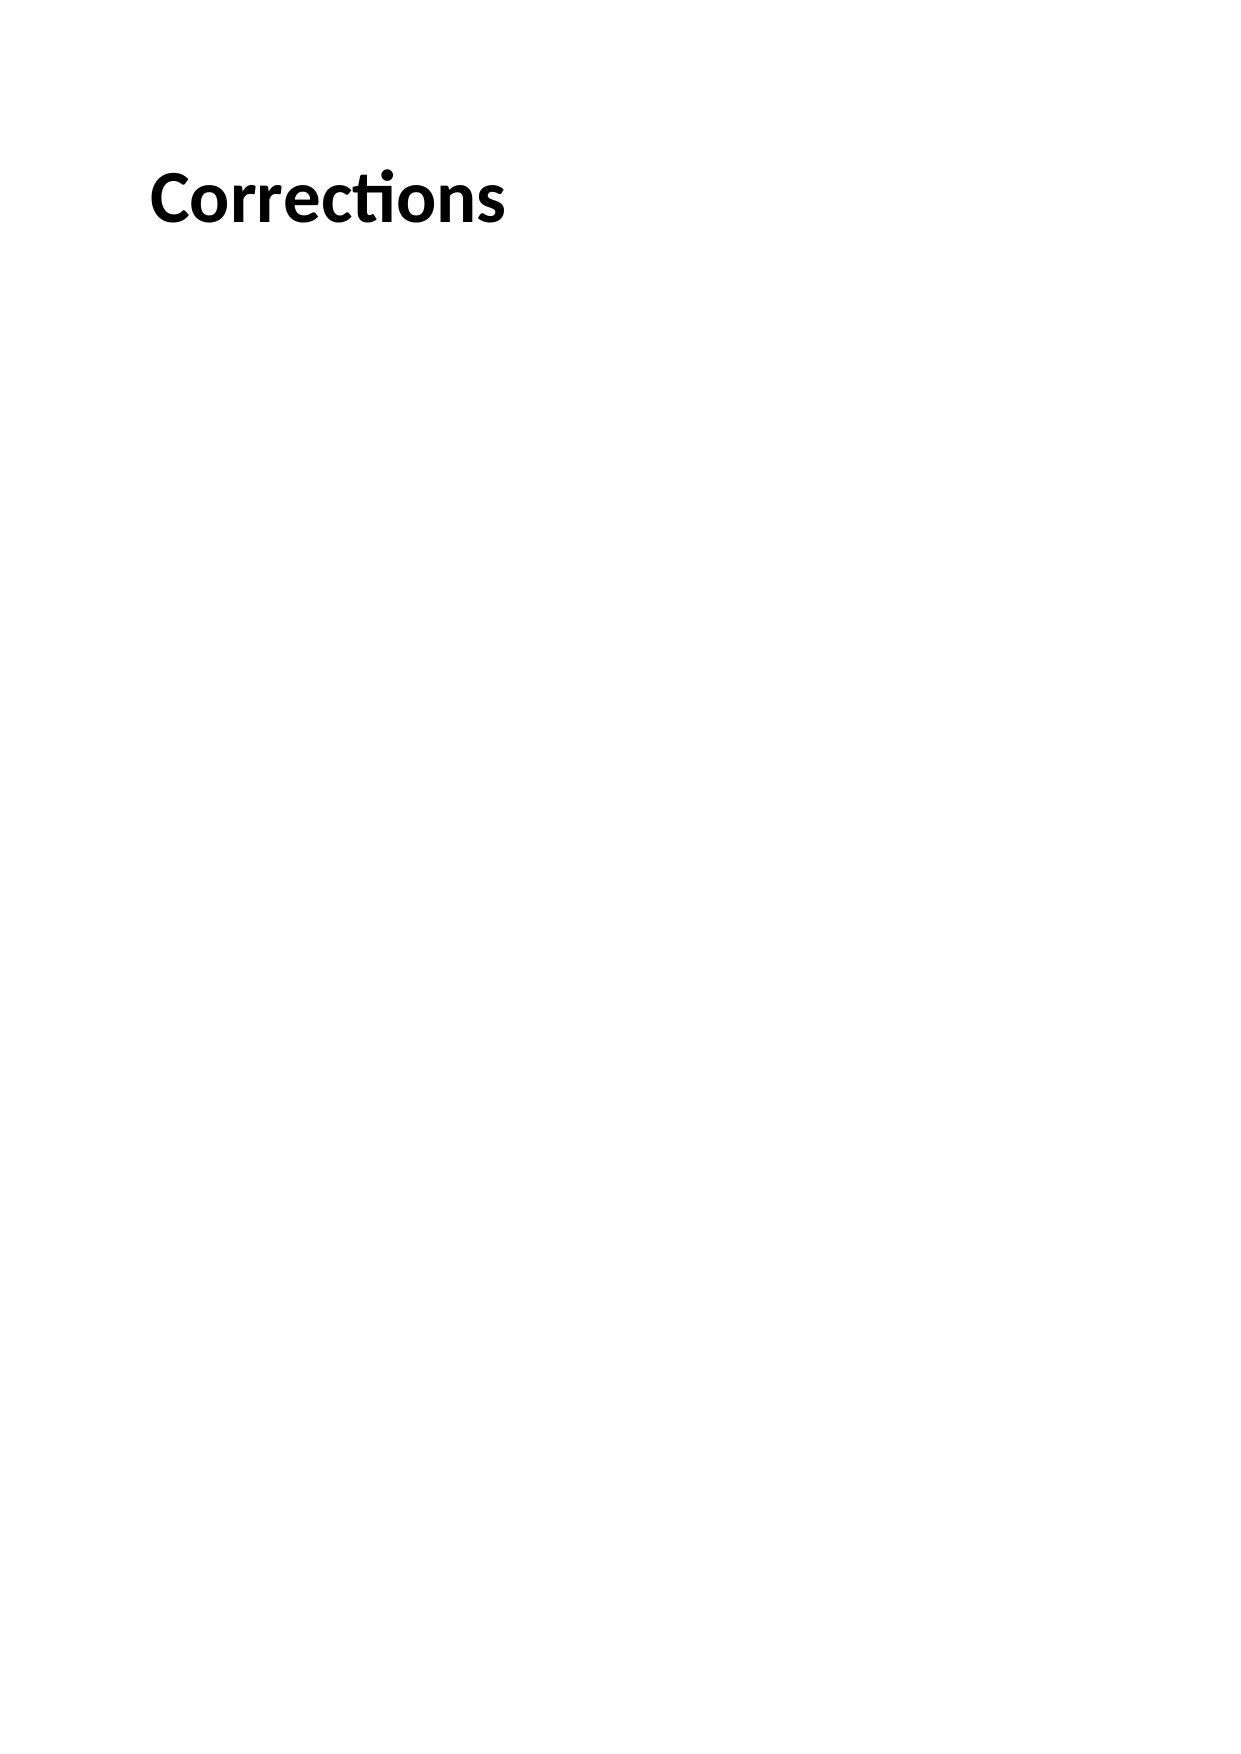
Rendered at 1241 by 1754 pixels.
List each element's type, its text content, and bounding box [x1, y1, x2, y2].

text Corrections [150, 150, 1090, 242]
